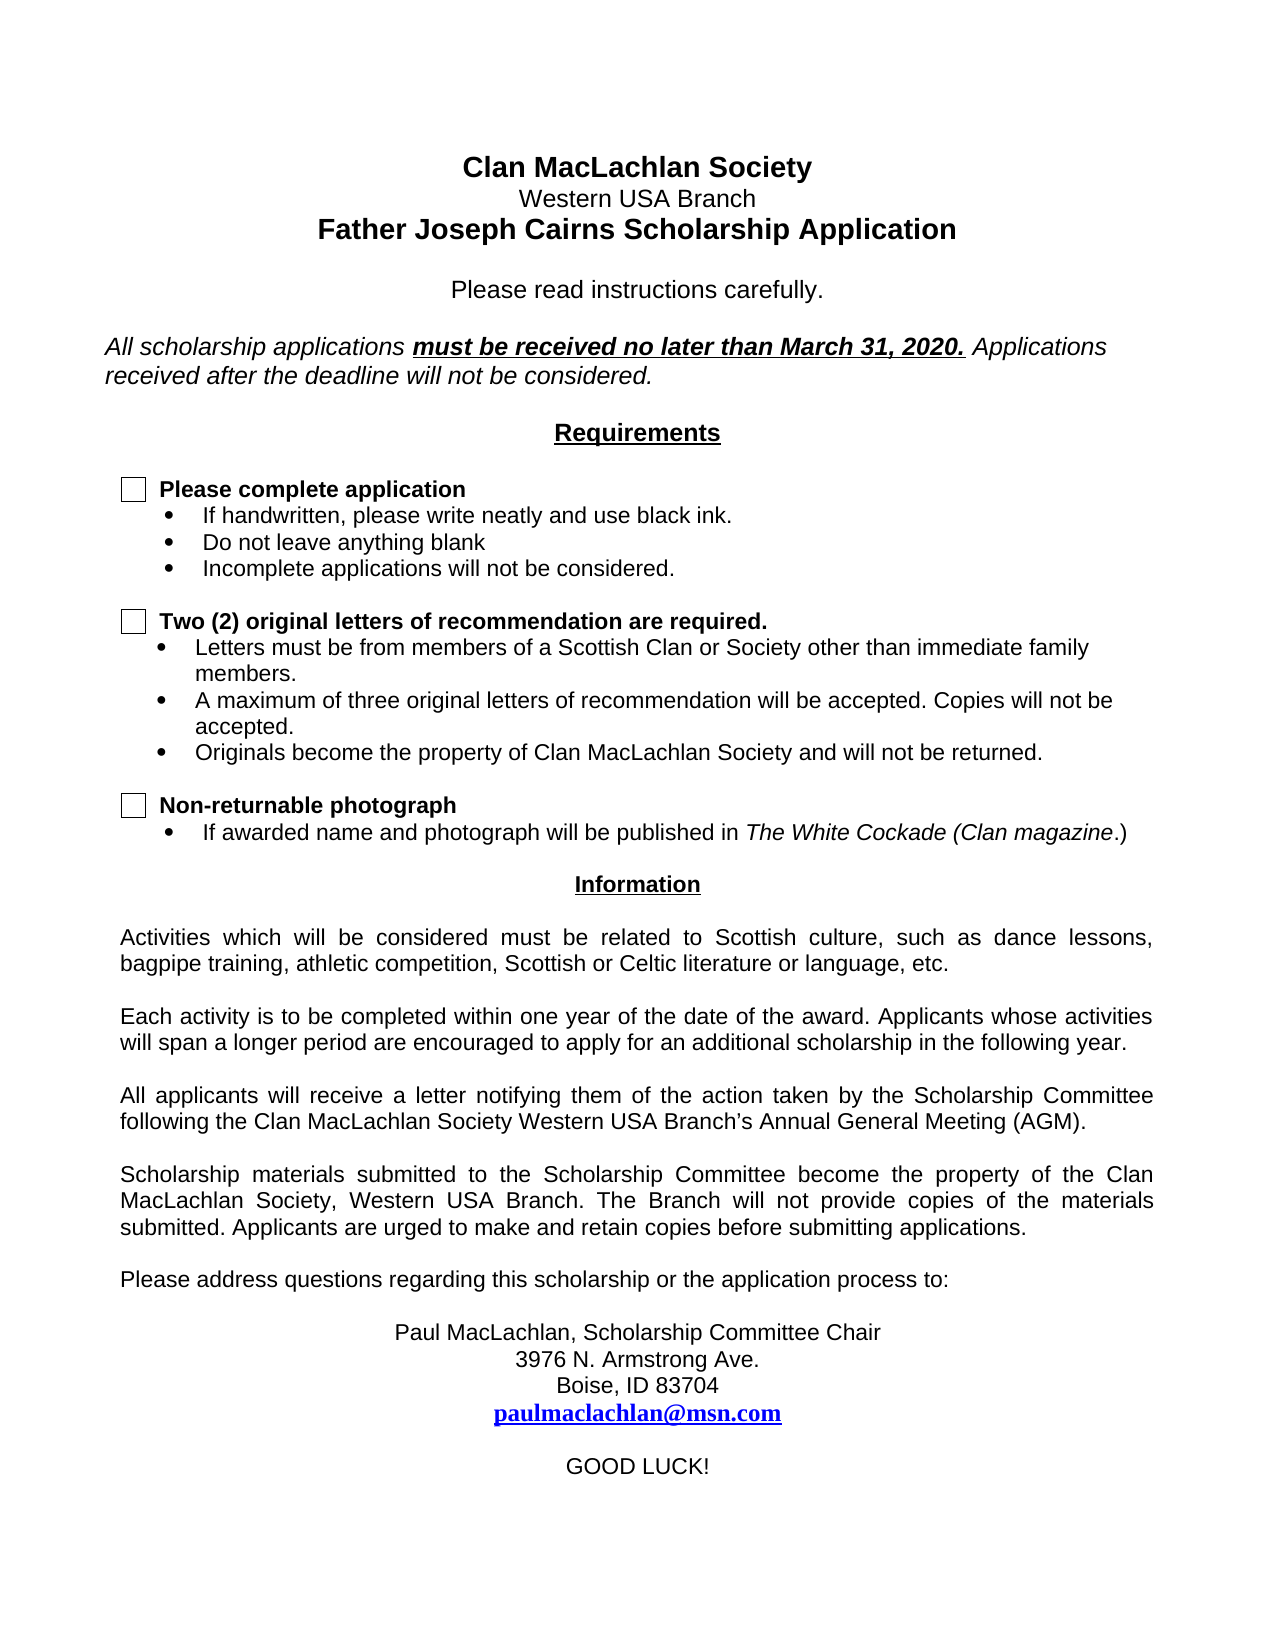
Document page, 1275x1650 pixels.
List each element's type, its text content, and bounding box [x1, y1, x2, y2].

text GOOD LUCK! [120, 1453, 1155, 1480]
text Please address questions regarding this scholarship or the application process to: [120, 1266, 1155, 1293]
text Paul MacLachlan, Scholarship Committee Chair [120, 1319, 1155, 1346]
text 3976 N. Armstrong Ave. [120, 1346, 1155, 1372]
list A maximum of three original letters of recommendation will be accepted. Copies will not be accepted. [157, 687, 1155, 739]
text Requirements [150, 418, 1125, 447]
list Do not leave anything blank [165, 528, 1155, 555]
list If awarded name and photograph will be published in The White Cockade (Clan magazine.) [165, 818, 1155, 845]
text Each activity is to be completed within one year of the date of the award. Applicants whose activities will span a longer period are encouraged to apply for an additional scholarship in the following year. [120, 1003, 1155, 1056]
text Please read instructions carefully. [150, 274, 1125, 303]
list Originals become the property of Clan MacLachlan Society and will not be returned. [157, 739, 1155, 766]
text Clan MacLachlan Society [150, 150, 1125, 183]
text Non-returnable photograph [120, 792, 1155, 818]
text Two (2) original letters of recommendation are required. [120, 608, 1155, 634]
text All scholarship applications must be received no later than March 31, 2020. Applications received after the deadline will not be considered. [105, 332, 1125, 389]
text Activities which will be considered must be related to Scottish culture, such as dance lessons, bagpipe training, athletic competition, Scottish or Celtic literature or language, etc. [120, 924, 1155, 977]
list If handwritten, please write neatly and use black ink. [165, 502, 1155, 528]
text Boise, ID 83704 [120, 1372, 1155, 1398]
text paulmaclachlan@msn.com [120, 1398, 1155, 1427]
text Father Joseph Cairns Scholarship Application [150, 212, 1125, 246]
text Western USA Branch [150, 183, 1125, 212]
text Information [120, 871, 1155, 897]
text Please complete application [120, 476, 1155, 502]
list Letters must be from members of a Scottish Clan or Society other than immediate family members. [157, 634, 1155, 687]
text All applicants will receive a letter notifying them of the action taken by the Scholarship Committee following the Clan MacLachlan Society Western USA Branch’s Annual General Meeting (AGM). [120, 1082, 1155, 1135]
text Scholarship materials submitted to the Scholarship Committee become the property of the Clan MacLachlan Society, Western USA Branch. The Branch will not provide copies of the materials submitted. Applicants are urged to make and retain copies before submitting applications. [120, 1161, 1155, 1240]
list Incomplete applications will not be considered. [165, 555, 1155, 581]
